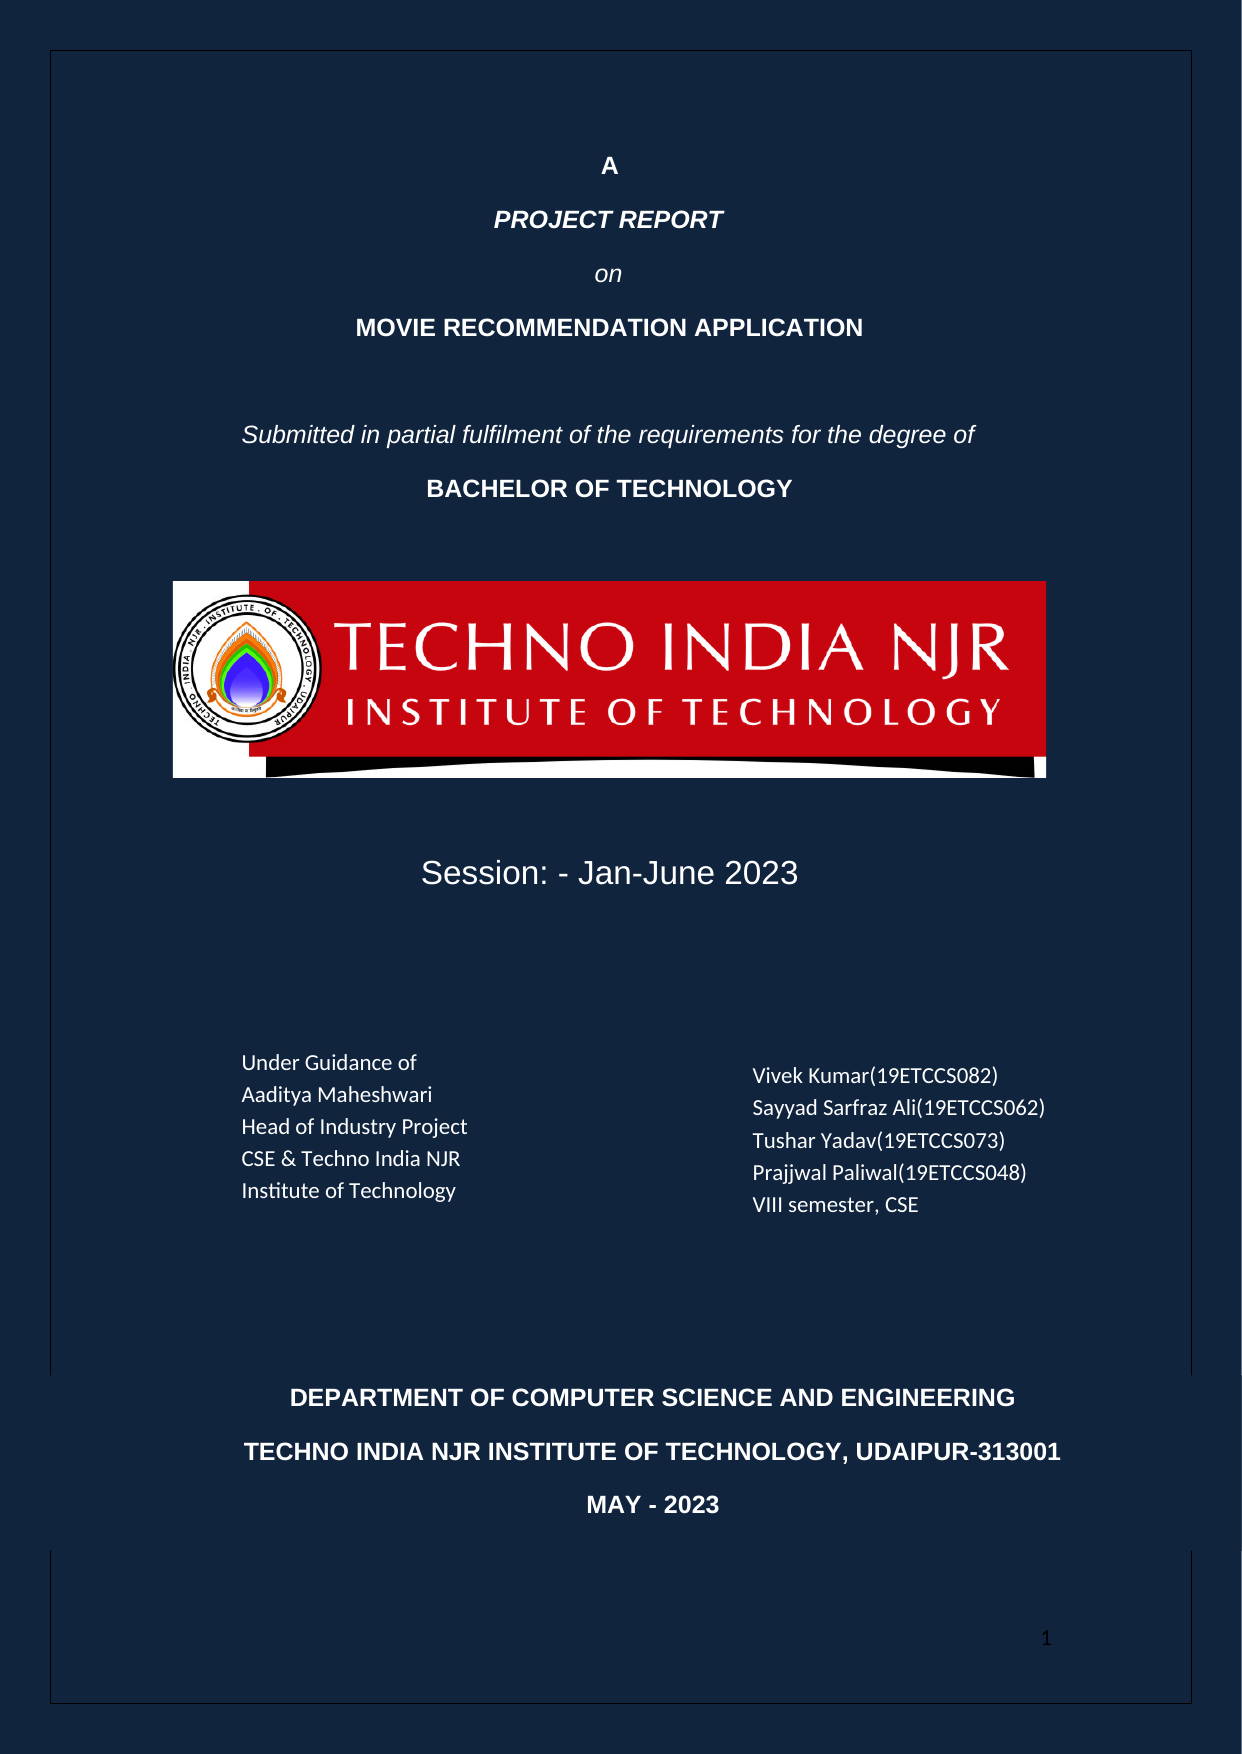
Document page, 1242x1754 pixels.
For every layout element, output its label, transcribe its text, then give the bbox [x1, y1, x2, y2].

picture [172, 581, 1047, 778]
text on [167, 259, 1052, 287]
text MOVIE RECOMMENDATION APPLICATION [167, 313, 1052, 341]
text A [167, 151, 1052, 180]
text Submitted in partial fulfilment of the requirements for the degree of [167, 420, 1052, 449]
text Session: - Jan-June 2023 [167, 853, 1052, 892]
text BACHELOR OF TECHNOLOGY [167, 474, 1052, 503]
text PROJECT REPORT [167, 205, 1052, 234]
